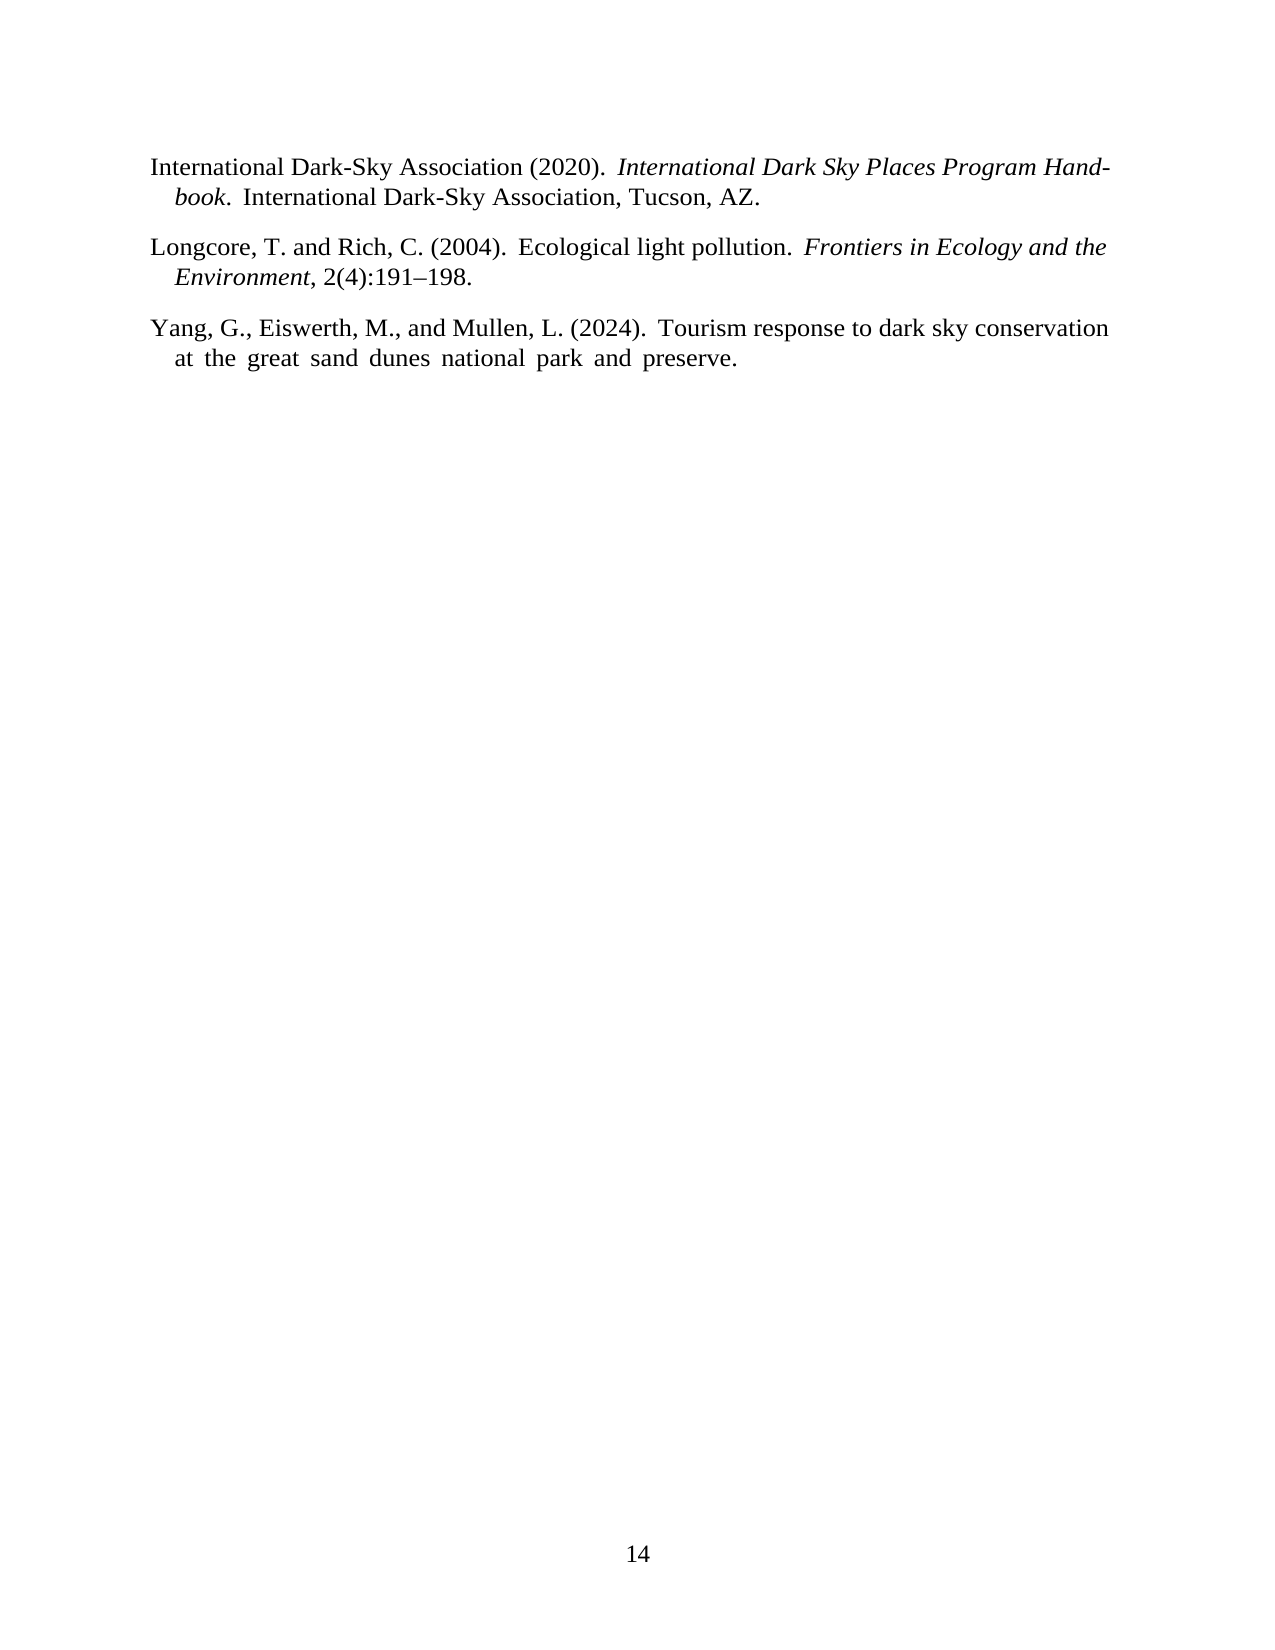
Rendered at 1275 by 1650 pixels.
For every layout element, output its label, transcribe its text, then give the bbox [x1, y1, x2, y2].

text Longcore, T. and Rich, C. (2004). Ecological light pollution. Frontiers in Ecology and the Environment, 2(4):191–198. [150, 232, 1162, 291]
text Yang, G., Eiswerth, M., and Mullen, L. (2024). Tourism response to dark sky conservation at the great sand dunes national park and preserve. [150, 313, 1126, 372]
text International Dark-Sky Association (2020). International Dark Sky Places Program Hand- book. International Dark-Sky Association, Tucson, AZ. [150, 152, 1162, 210]
